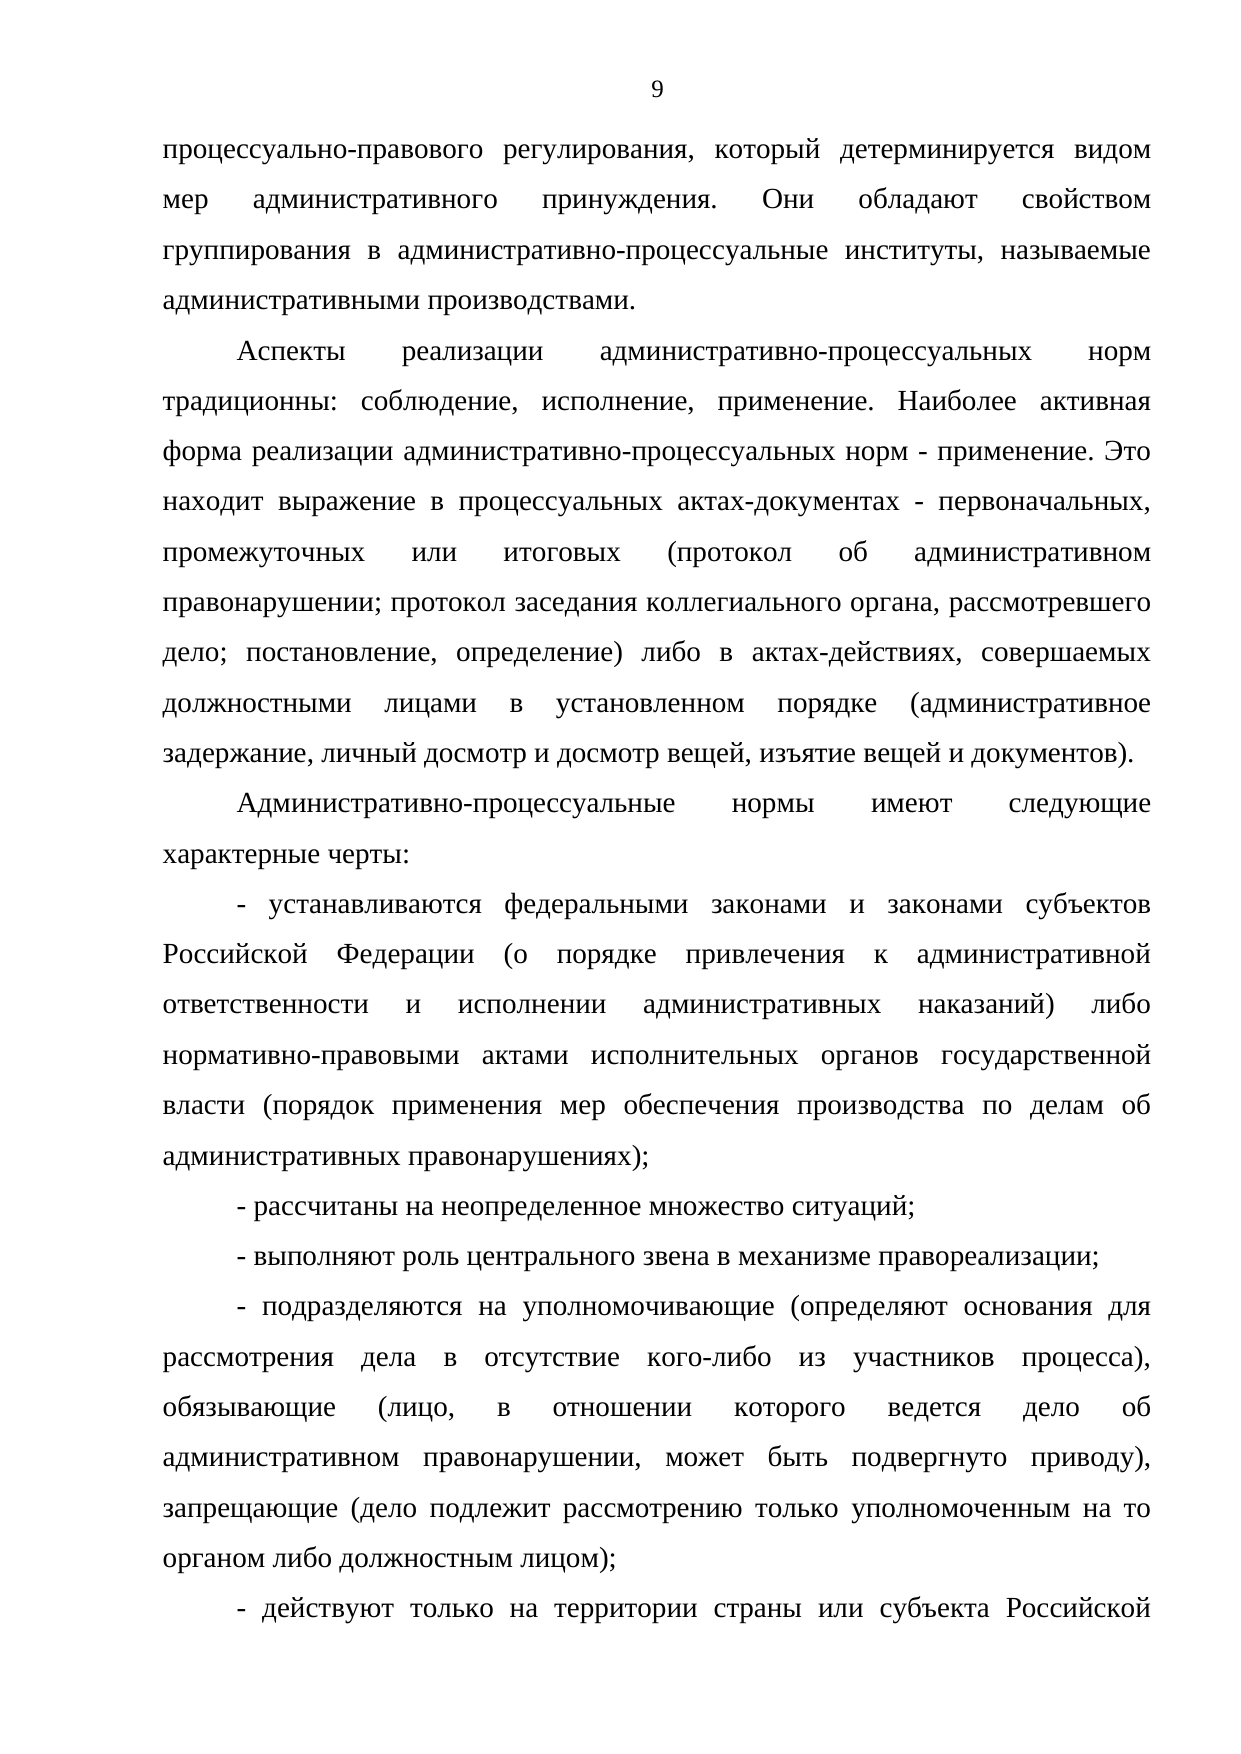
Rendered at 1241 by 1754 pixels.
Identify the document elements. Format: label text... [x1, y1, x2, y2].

text - выполняют роль центрального звена в механизме правореализации; [162, 1238, 1152, 1272]
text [162, 131, 1152, 316]
text - подразделяются на уполномочивающие (определяют основания для рассмотрения дела в отсутствие кого-либо из участников процесса), обязывающие (лицо, в отношении которого ведется дело об административном правонарушении, может быть подвергнуто приводу), запрещающие (дело подлежит рассмотрению только уполномоченным на то органом либо должностным лицом); [162, 1288, 1152, 1574]
text - устанавливаются федеральными законами и законами субъектов Российской Федерации (о порядке привлечения к административной ответственности и исполнении административных наказаний) либо нормативно-правовыми актами исполнительных органов государственной власти (порядок применения мер обеспечения производства по делам об административных правонарушениях); [162, 886, 1152, 1171]
text Аспекты реализации административно-процессуальных норм традиционны: соблюдение, исполнение, применение. Наиболее активная форма реализации административно-процессуальных норм - применение. Это находит выражение в процессуальных актах-документах - первоначальных, промежуточных или итоговых (протокол об административном правонарушении; протокол заседания коллегиального органа, рассмотревшего дело; постановление, определение) либо в актах-действиях, совершаемых должностными лицами в установленном порядке (административное задержание, личный досмотр и досмотр вещей, изъятие вещей и документов). [162, 333, 1152, 769]
text - рассчитаны на неопределенное множество ситуаций; [162, 1188, 1152, 1221]
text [162, 1590, 1152, 1624]
text Административно-процессуальные нормы имеют следующие характерные черты: [162, 785, 1152, 869]
